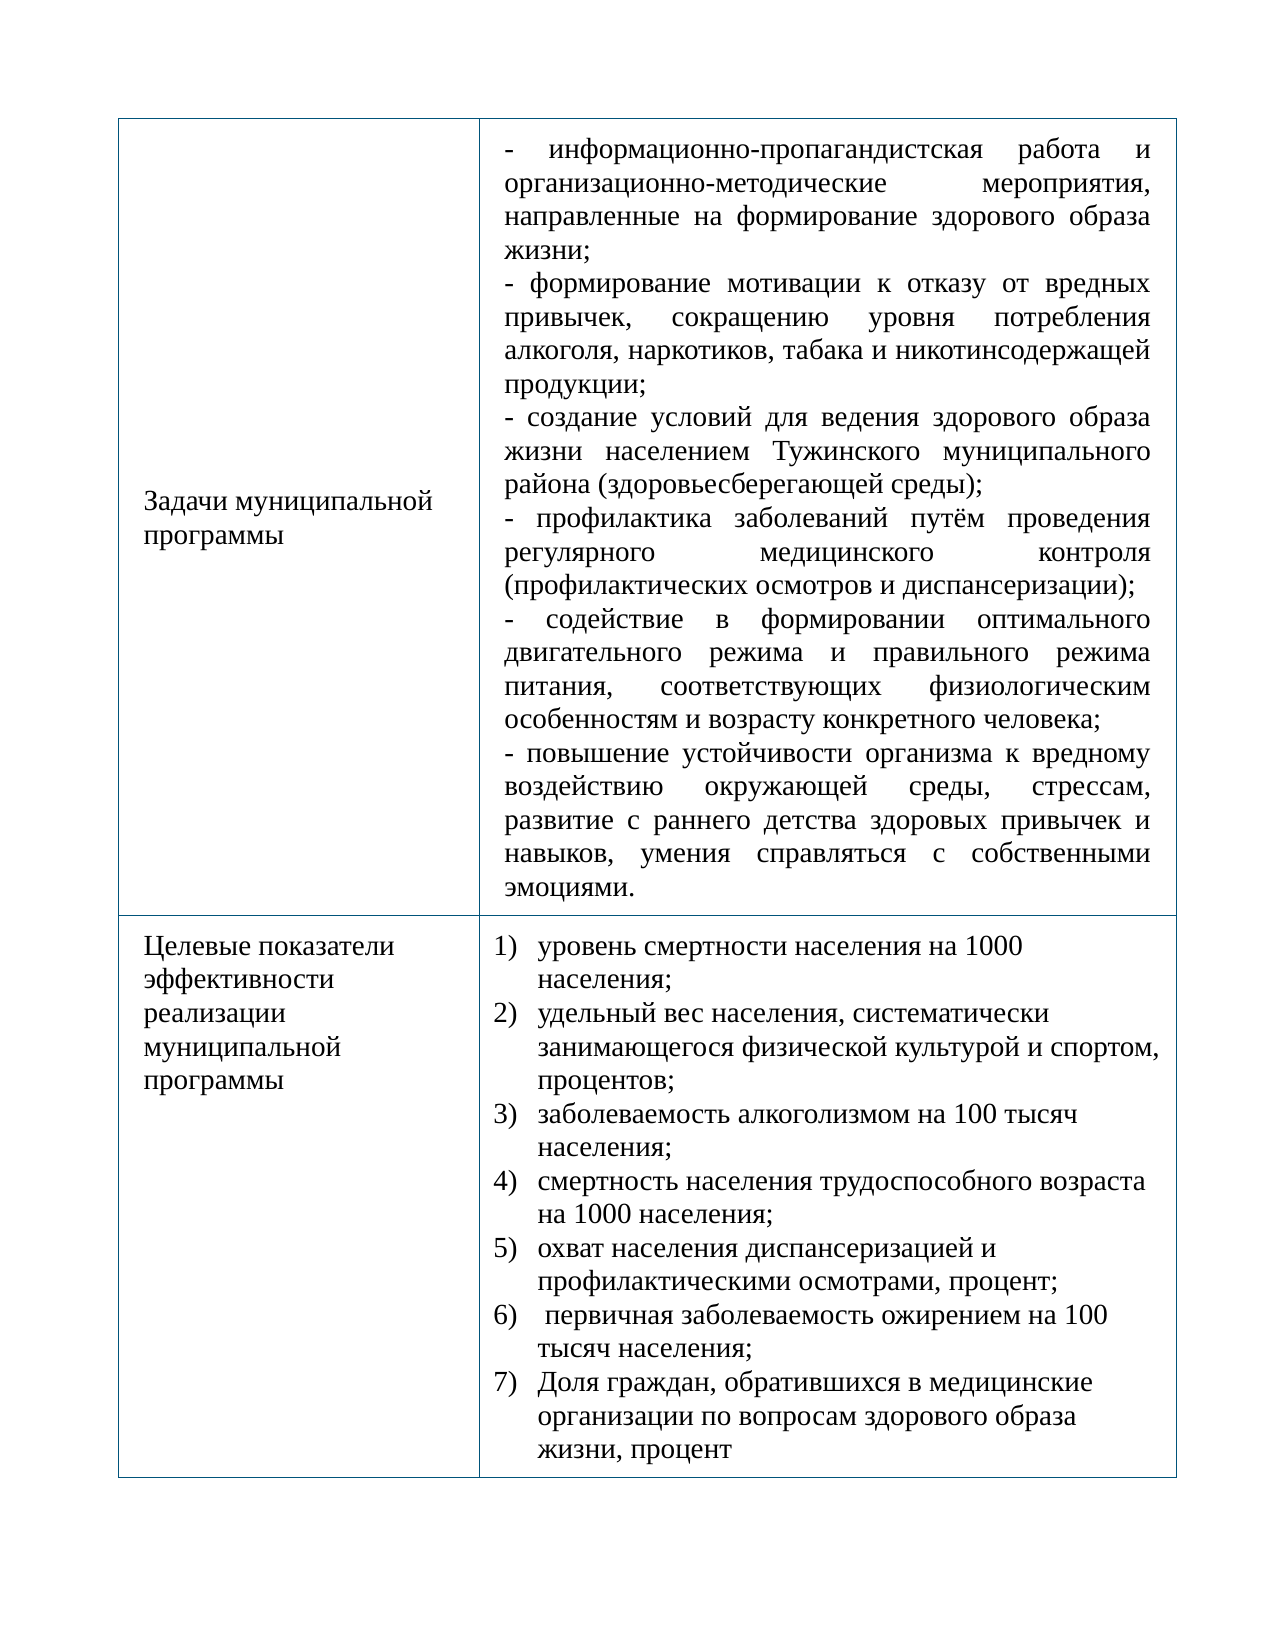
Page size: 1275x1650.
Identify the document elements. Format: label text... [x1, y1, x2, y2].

table_cell Задачи муниципальной программы [119, 119, 479, 915]
table_cell уровень смертности населения на 1000 населения; удельный вес населения, систематически занимающегося физической культурой и спортом, процентов; заболеваемость алкоголизмом на 100 тысяч населения; смертность населения трудоспособного возраста на 1000 населения; охват населения диспансеризацией и профилактическими осмотрами, процент; первичная заболеваемость ожирением на 100 тысяч населения; Доля граждан, обратившихся в медицинские организации по вопросам здорового образа жизни, процент [480, 916, 1176, 1477]
table_cell Целевые показатели эффективности реализации муниципальной программы [119, 916, 479, 1477]
table_cell - информационно-пропагандистская работа и организационно-методические мероприятия, направленные на формирование здорового образа жизни; - формирование мотивации к отказу от вредных привычек, сокращению уровня потребления алкоголя, наркотиков, табака и никотинсодержащей продукции; - создание условий для ведения здорового образа жизни населением Тужинского муниципального района (здоровьесберегающей среды); - профилактика заболеваний путём проведения регулярного медицинского контроля (профилактических осмотров и диспансеризации); - содействие в формировании оптимального двигательного режима и правильного режима питания, соответствующих физиологическим особенностям и возрасту конкретного человека; - повышение устойчивости организма к вредному воздействию окружающей среды, стрессам, развитие с раннего детства здоровых привычек и навыков, умения справляться с собственными эмоциями. [480, 119, 1176, 915]
